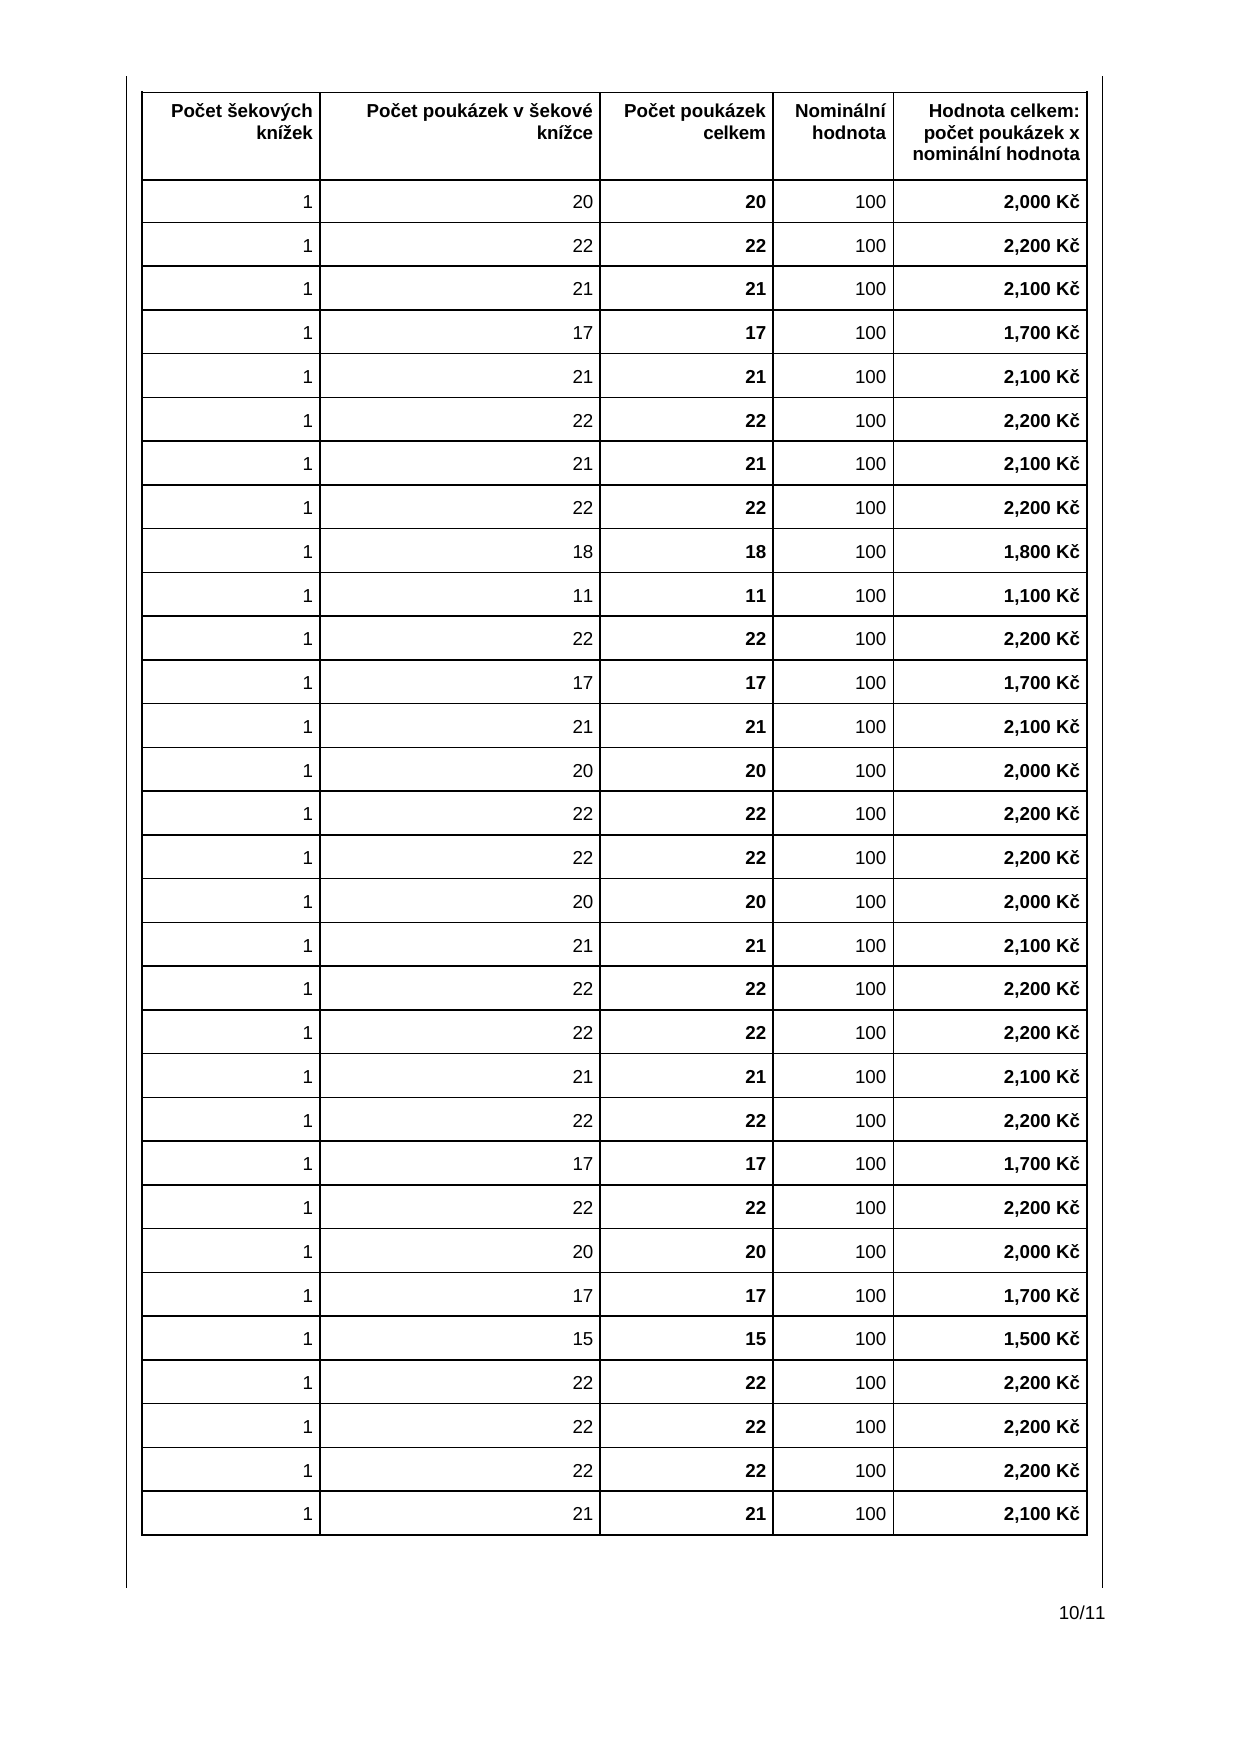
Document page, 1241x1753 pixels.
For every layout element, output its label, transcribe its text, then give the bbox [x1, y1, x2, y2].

table_cell 1 [143, 1054, 319, 1096]
table_cell 1 [143, 529, 319, 571]
table_cell 1 [143, 617, 319, 659]
table_cell 2,200 Kč [894, 792, 1086, 834]
table_cell 100 [774, 398, 893, 440]
table_cell 100 [774, 354, 893, 396]
table_cell 22 [601, 617, 772, 659]
table_cell 100 [774, 223, 893, 265]
table_cell 22 [321, 617, 599, 659]
table_cell 100 [774, 923, 893, 965]
table_cell 1 [143, 879, 319, 921]
table_cell 22 [601, 486, 772, 528]
table_cell 1 [143, 1404, 319, 1446]
table_cell 100 [774, 1011, 893, 1053]
table_cell 1 [143, 836, 319, 878]
table_cell 1 [143, 923, 319, 965]
table_cell 21 [601, 442, 772, 484]
table_cell 15 [601, 1317, 772, 1359]
table_cell 22 [321, 1186, 599, 1228]
table_cell 1 [143, 748, 319, 790]
table_cell 1 [143, 442, 319, 484]
table_cell 1 [143, 1229, 319, 1271]
table_cell 22 [601, 1011, 772, 1053]
table_cell 100 [774, 573, 893, 615]
table_cell 2,000 Kč [894, 1229, 1086, 1271]
table_cell 22 [321, 1404, 599, 1446]
table_cell 22 [601, 1404, 772, 1446]
table_cell 20 [601, 181, 772, 221]
table_header Nominální hodnota [774, 93, 893, 179]
table_cell 1 [143, 1273, 319, 1315]
table_cell 21 [601, 1492, 772, 1534]
table_cell 100 [774, 1142, 893, 1184]
table_cell 100 [774, 486, 893, 528]
table_cell 17 [601, 1273, 772, 1315]
table_cell 100 [774, 967, 893, 1009]
table_cell 100 [774, 704, 893, 746]
table_cell 100 [774, 617, 893, 659]
table_cell 22 [321, 1361, 599, 1403]
table_cell 21 [321, 1054, 599, 1096]
table_cell 100 [774, 1273, 893, 1315]
table_cell 100 [774, 311, 893, 353]
table_cell 2,200 Kč [894, 617, 1086, 659]
table_cell 100 [774, 267, 893, 309]
table_header Počet poukázek v šekové knížce [321, 93, 599, 179]
table_cell 100 [774, 661, 893, 703]
table_cell 21 [321, 1492, 599, 1534]
table_header Hodnota celkem: počet poukázek x nominální hodnota [894, 93, 1086, 179]
table_cell 1,100 Kč [894, 573, 1086, 615]
table_cell 100 [774, 792, 893, 834]
table_cell 21 [321, 267, 599, 309]
table_cell 22 [321, 792, 599, 834]
table_cell 22 [321, 398, 599, 440]
table_cell 21 [601, 1054, 772, 1096]
table_cell 17 [321, 1142, 599, 1184]
table_cell 1 [143, 1142, 319, 1184]
table_cell 100 [774, 1404, 893, 1446]
table_cell 100 [774, 181, 893, 221]
table_cell 20 [601, 748, 772, 790]
table_cell 21 [321, 354, 599, 396]
table_cell 22 [601, 223, 772, 265]
table_cell 22 [601, 792, 772, 834]
table_cell 17 [321, 1273, 599, 1315]
table_cell 22 [601, 1186, 772, 1228]
table_cell 11 [321, 573, 599, 615]
table_cell 21 [601, 354, 772, 396]
table_cell 1 [143, 967, 319, 1009]
table_cell 18 [601, 529, 772, 571]
table_cell 22 [321, 1098, 599, 1140]
table_cell 100 [774, 748, 893, 790]
table_cell 17 [601, 661, 772, 703]
table_cell 100 [774, 879, 893, 921]
table_cell 1 [143, 661, 319, 703]
table_cell 2,200 Kč [894, 1011, 1086, 1053]
table_cell 1 [143, 267, 319, 309]
table_cell 20 [321, 748, 599, 790]
table_cell 2,100 Kč [894, 704, 1086, 746]
table_cell 1 [143, 1492, 319, 1534]
table_cell 2,100 Kč [894, 267, 1086, 309]
table_cell 1 [143, 486, 319, 528]
table_cell 1 [143, 573, 319, 615]
table_cell 17 [601, 1142, 772, 1184]
table_cell 100 [774, 1229, 893, 1271]
table_cell 22 [601, 1448, 772, 1490]
table_cell 100 [774, 1361, 893, 1403]
table_cell 100 [774, 1492, 893, 1534]
table_cell 2,100 Kč [894, 442, 1086, 484]
table_cell 22 [321, 486, 599, 528]
table_cell 1 [143, 1011, 319, 1053]
table_cell 22 [321, 1011, 599, 1053]
table_cell 100 [774, 836, 893, 878]
table_cell 22 [601, 836, 772, 878]
table_cell 21 [321, 442, 599, 484]
table_cell 1 [143, 354, 319, 396]
table_cell 100 [774, 1448, 893, 1490]
table_cell 22 [601, 1098, 772, 1140]
table_cell 100 [774, 1186, 893, 1228]
table_cell 2,200 Kč [894, 1361, 1086, 1403]
table_cell 1 [143, 311, 319, 353]
table_cell 17 [321, 311, 599, 353]
table_cell 21 [601, 923, 772, 965]
table_cell 20 [321, 1229, 599, 1271]
table_cell 1 [143, 1317, 319, 1359]
table_cell 20 [321, 181, 599, 221]
table_cell 1,500 Kč [894, 1317, 1086, 1359]
table_cell 18 [321, 529, 599, 571]
table_cell 1 [143, 223, 319, 265]
table_cell 2,200 Kč [894, 1186, 1086, 1228]
table_cell 100 [774, 442, 893, 484]
table_cell 15 [321, 1317, 599, 1359]
table_cell 100 [774, 1098, 893, 1140]
table_cell 22 [321, 1448, 599, 1490]
table_cell 11 [601, 573, 772, 615]
table_cell 2,200 Kč [894, 223, 1086, 265]
table_cell 2,000 Kč [894, 879, 1086, 921]
table_cell 21 [321, 923, 599, 965]
table_cell 22 [321, 836, 599, 878]
table_cell 1,800 Kč [894, 529, 1086, 571]
table_cell 100 [774, 1317, 893, 1359]
table_cell 22 [601, 398, 772, 440]
table_cell 20 [601, 879, 772, 921]
table_cell 1 [143, 1361, 319, 1403]
table_cell 1,700 Kč [894, 1142, 1086, 1184]
table_cell 20 [321, 879, 599, 921]
table_cell 2,100 Kč [894, 923, 1086, 965]
table_cell 2,200 Kč [894, 1098, 1086, 1140]
table_cell 100 [774, 1054, 893, 1096]
table_cell 2,100 Kč [894, 1054, 1086, 1096]
table_cell 2,000 Kč [894, 748, 1086, 790]
table_cell 2,200 Kč [894, 1448, 1086, 1490]
table_cell 2,000 Kč [894, 181, 1086, 221]
table_cell 1 [143, 1448, 319, 1490]
table_cell 17 [601, 311, 772, 353]
table_cell 2,100 Kč [894, 354, 1086, 396]
table_cell 22 [601, 967, 772, 1009]
table_cell 22 [321, 967, 599, 1009]
table_cell 100 [774, 529, 893, 571]
table_cell 1,700 Kč [894, 1273, 1086, 1315]
table_cell 2,200 Kč [894, 1404, 1086, 1446]
table_cell 21 [601, 267, 772, 309]
table_cell 1 [143, 1186, 319, 1228]
table_cell 20 [601, 1229, 772, 1271]
table_cell 2,200 Kč [894, 398, 1086, 440]
table_cell 21 [601, 704, 772, 746]
table_cell 2,100 Kč [894, 1492, 1086, 1534]
table_header Počet šekových knížek [143, 93, 319, 179]
table_cell 22 [321, 223, 599, 265]
table_cell 2,200 Kč [894, 486, 1086, 528]
table_cell 2,200 Kč [894, 967, 1086, 1009]
table_cell 1 [143, 704, 319, 746]
table_cell 22 [601, 1361, 772, 1403]
table_cell 1 [143, 398, 319, 440]
table_cell 1 [143, 1098, 319, 1140]
table_cell 2,200 Kč [894, 836, 1086, 878]
table_cell 1,700 Kč [894, 661, 1086, 703]
table_header Počet poukázek celkem [601, 93, 772, 179]
table_cell 17 [321, 661, 599, 703]
table_cell 1 [143, 792, 319, 834]
table_cell 1,700 Kč [894, 311, 1086, 353]
table_cell 1 [143, 181, 319, 221]
table_cell 21 [321, 704, 599, 746]
